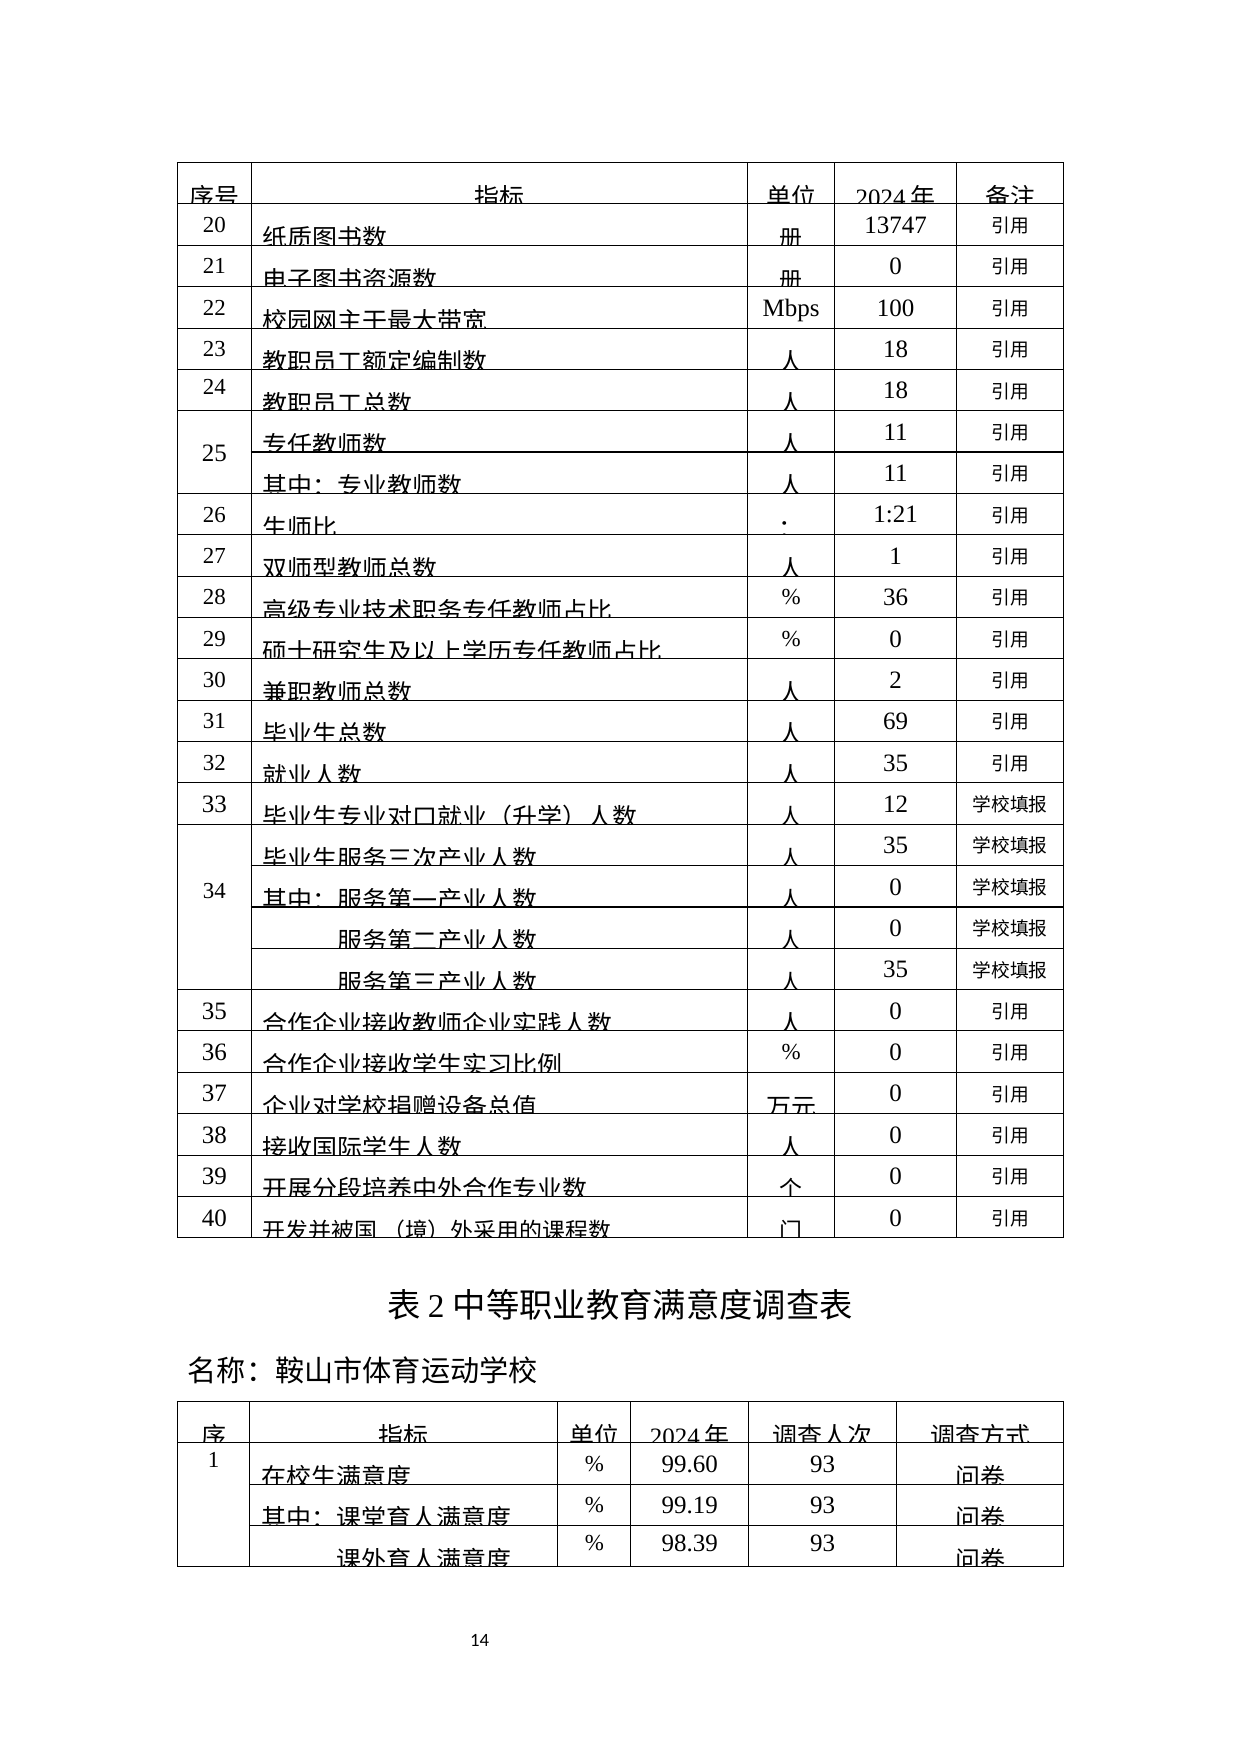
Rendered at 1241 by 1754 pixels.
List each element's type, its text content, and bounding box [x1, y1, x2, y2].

table_cell 0 [835, 990, 956, 1030]
text 名称：鞍山市体育运动学校 [187, 1336, 1053, 1401]
table_header 单位 [748, 163, 834, 203]
table_cell 30 [178, 659, 251, 699]
table_cell 35 [835, 825, 956, 865]
table_cell 人 [748, 659, 834, 699]
table_cell 开发并被国 （境）外采用的课程数 [252, 1197, 747, 1237]
table_cell 人 [748, 742, 834, 782]
table_cell 22 [178, 287, 251, 327]
table_cell 25 [178, 411, 251, 493]
table_cell 引用 [957, 535, 1063, 576]
table_cell 35 [835, 742, 956, 782]
table_cell 0 [835, 1073, 956, 1113]
table_cell 教职员工额定编制数 [252, 329, 747, 369]
table_cell 0 [835, 1031, 956, 1072]
table_cell 开展分段培养中外合作专业数 [252, 1156, 747, 1196]
table_cell 2 [835, 659, 956, 699]
table_cell 硕士研究生及以上学历专任教师占比 [252, 618, 747, 658]
table_cell 课外育人满意度 [250, 1526, 557, 1566]
table_cell 纸质图书数 [252, 204, 747, 245]
table_cell 99.19 [631, 1485, 748, 1525]
table_cell 引用 [957, 1197, 1063, 1237]
table_cell 引用 [957, 329, 1063, 369]
table_cell 36 [835, 577, 956, 617]
table_cell 电子图书资源数 [252, 246, 747, 286]
table_cell 合作企业接收教师企业实践人数 [252, 990, 747, 1030]
table_cell 引用 [957, 990, 1063, 1030]
table_header 序号 [178, 1402, 249, 1442]
table_cell 万元 [748, 1073, 834, 1113]
table_cell 引用 [957, 411, 1063, 451]
table_cell 100 [835, 287, 956, 327]
table_cell 1:21 [835, 494, 956, 534]
table_cell 专任教师数 [252, 411, 747, 451]
table_cell % [558, 1526, 630, 1566]
table_cell % [748, 1031, 834, 1072]
table_cell 学校填报 [957, 783, 1063, 824]
table_cell 在校生满意度 [250, 1443, 557, 1483]
table_cell 0 [835, 1156, 956, 1196]
table_cell 引用 [957, 618, 1063, 658]
table_cell 服务第二产业人数 [252, 908, 747, 948]
table_cell 37 [178, 1073, 251, 1113]
table_cell 人 [748, 453, 834, 493]
table_cell 引用 [957, 287, 1063, 327]
table_cell 23 [178, 329, 251, 369]
table_cell 高级专业技术职务专任教师占比 [252, 577, 747, 617]
table_cell 12 [835, 783, 956, 824]
table_cell % [558, 1443, 630, 1483]
table_cell 引用 [957, 1073, 1063, 1113]
table_cell % [748, 577, 834, 617]
table_cell 0 [835, 246, 956, 286]
table_cell 册 [748, 246, 834, 286]
table_cell 问卷 [897, 1443, 1063, 1483]
table_cell 学校填报 [957, 866, 1063, 906]
table_cell 册 [748, 204, 834, 245]
text 表2 中等职业教育满意度调查表 [187, 1271, 1053, 1336]
table_cell 生师比 [252, 494, 747, 534]
table_cell Mbps [748, 287, 834, 327]
table_cell ： [748, 494, 834, 534]
table_cell 人 [748, 783, 834, 824]
table_cell 1 [835, 535, 956, 576]
table_header 指标 [252, 163, 747, 203]
table_cell 人 [748, 370, 834, 410]
table_cell 引用 [957, 1114, 1063, 1154]
table_cell 双师型教师总数 [252, 535, 747, 576]
table_cell 引用 [957, 370, 1063, 410]
table_cell 其中：服务第一产业人数 [252, 866, 747, 906]
table_cell 企业对学校捐赠设备总值 [252, 1073, 747, 1113]
table_cell 35 [835, 949, 956, 989]
table_cell 26 [178, 494, 251, 534]
table_cell 引用 [957, 742, 1063, 782]
table_cell 人 [748, 329, 834, 369]
table_cell 学校填报 [957, 949, 1063, 989]
table_header 调查人次 [749, 1402, 896, 1442]
table_header 指标 [250, 1402, 557, 1442]
table_cell 31 [178, 701, 251, 741]
table_cell 32 [178, 742, 251, 782]
table_cell 36 [178, 1031, 251, 1072]
table_cell 0 [835, 1114, 956, 1154]
table_cell 93 [749, 1526, 896, 1566]
table_cell 人 [748, 411, 834, 451]
table_cell 99.60 [631, 1443, 748, 1483]
table_cell 35 [178, 990, 251, 1030]
table_cell 问卷 [897, 1526, 1063, 1566]
table_header 2024年 [631, 1402, 748, 1442]
table_cell 服务第三产业人数 [252, 949, 747, 989]
table_cell 34 [178, 825, 251, 989]
table_cell 合作企业接收学生实习比例 [252, 1031, 747, 1072]
table_cell 就业人数 [252, 742, 747, 782]
table_cell 引用 [957, 577, 1063, 617]
table_cell 兼职教师总数 [252, 659, 747, 699]
table_header 2024年 [835, 163, 956, 203]
table_cell 20 [178, 204, 251, 245]
table_cell 个 [748, 1156, 834, 1196]
table_cell 93 [749, 1485, 896, 1525]
table_cell 毕业生专业对口就业（升学）人数 [252, 783, 747, 824]
table_cell 人 [748, 990, 834, 1030]
table_cell 人 [748, 866, 834, 906]
table_header 备注 [957, 163, 1063, 203]
table_cell 98.39 [631, 1526, 748, 1566]
table_cell 39 [178, 1156, 251, 1196]
table_cell 教职员工总数 [252, 370, 747, 410]
table_cell 毕业生服务三次产业人数 [252, 825, 747, 865]
table_cell 人 [748, 1114, 834, 1154]
table_cell 校园网主干最大带宽 [252, 287, 747, 327]
table_cell 引用 [957, 659, 1063, 699]
table_cell 引用 [957, 246, 1063, 286]
table_header 序号 [178, 163, 251, 203]
table_cell 引用 [957, 453, 1063, 493]
table_cell 0 [835, 1197, 956, 1237]
table_cell 93 [749, 1443, 896, 1483]
table_cell 引用 [957, 1031, 1063, 1072]
table_cell 69 [835, 701, 956, 741]
table_cell 其中：课堂育人满意度 [250, 1485, 557, 1525]
table_cell 0 [835, 618, 956, 658]
table_cell 人 [748, 701, 834, 741]
table_cell 40 [178, 1197, 251, 1237]
table_cell 33 [178, 783, 251, 824]
table_cell 引用 [957, 494, 1063, 534]
table_cell 门 [748, 1197, 834, 1237]
table_cell 0 [835, 866, 956, 906]
table_cell 学校填报 [957, 908, 1063, 948]
table_cell 11 [835, 453, 956, 493]
table_cell 人 [748, 908, 834, 948]
table_header 单位 [558, 1402, 630, 1442]
table_cell 29 [178, 618, 251, 658]
table_cell 学校填报 [957, 825, 1063, 865]
table_cell 18 [835, 329, 956, 369]
table_cell 引用 [957, 1156, 1063, 1196]
table_cell 人 [748, 535, 834, 576]
table_cell 其中：专业教师数 [252, 453, 747, 493]
table_cell 24 [178, 370, 251, 410]
table_cell 引用 [957, 204, 1063, 245]
table_cell 27 [178, 535, 251, 576]
table_cell 接收国际学生人数 [252, 1114, 747, 1154]
table_cell 28 [178, 577, 251, 617]
table_cell 21 [178, 246, 251, 286]
table_cell 人 [748, 949, 834, 989]
table_cell % [558, 1485, 630, 1525]
table_cell 11 [835, 411, 956, 451]
table_cell 问卷 [897, 1485, 1063, 1525]
table_cell 1 [178, 1443, 249, 1566]
table_cell 毕业生总数 [252, 701, 747, 741]
table_cell % [748, 618, 834, 658]
table_cell 13747 [835, 204, 956, 245]
table_cell 人 [748, 825, 834, 865]
table_cell 18 [835, 370, 956, 410]
table_cell 0 [835, 908, 956, 948]
table_cell 引用 [957, 701, 1063, 741]
table_cell 38 [178, 1114, 251, 1154]
table_header 调查方式 [897, 1402, 1063, 1442]
